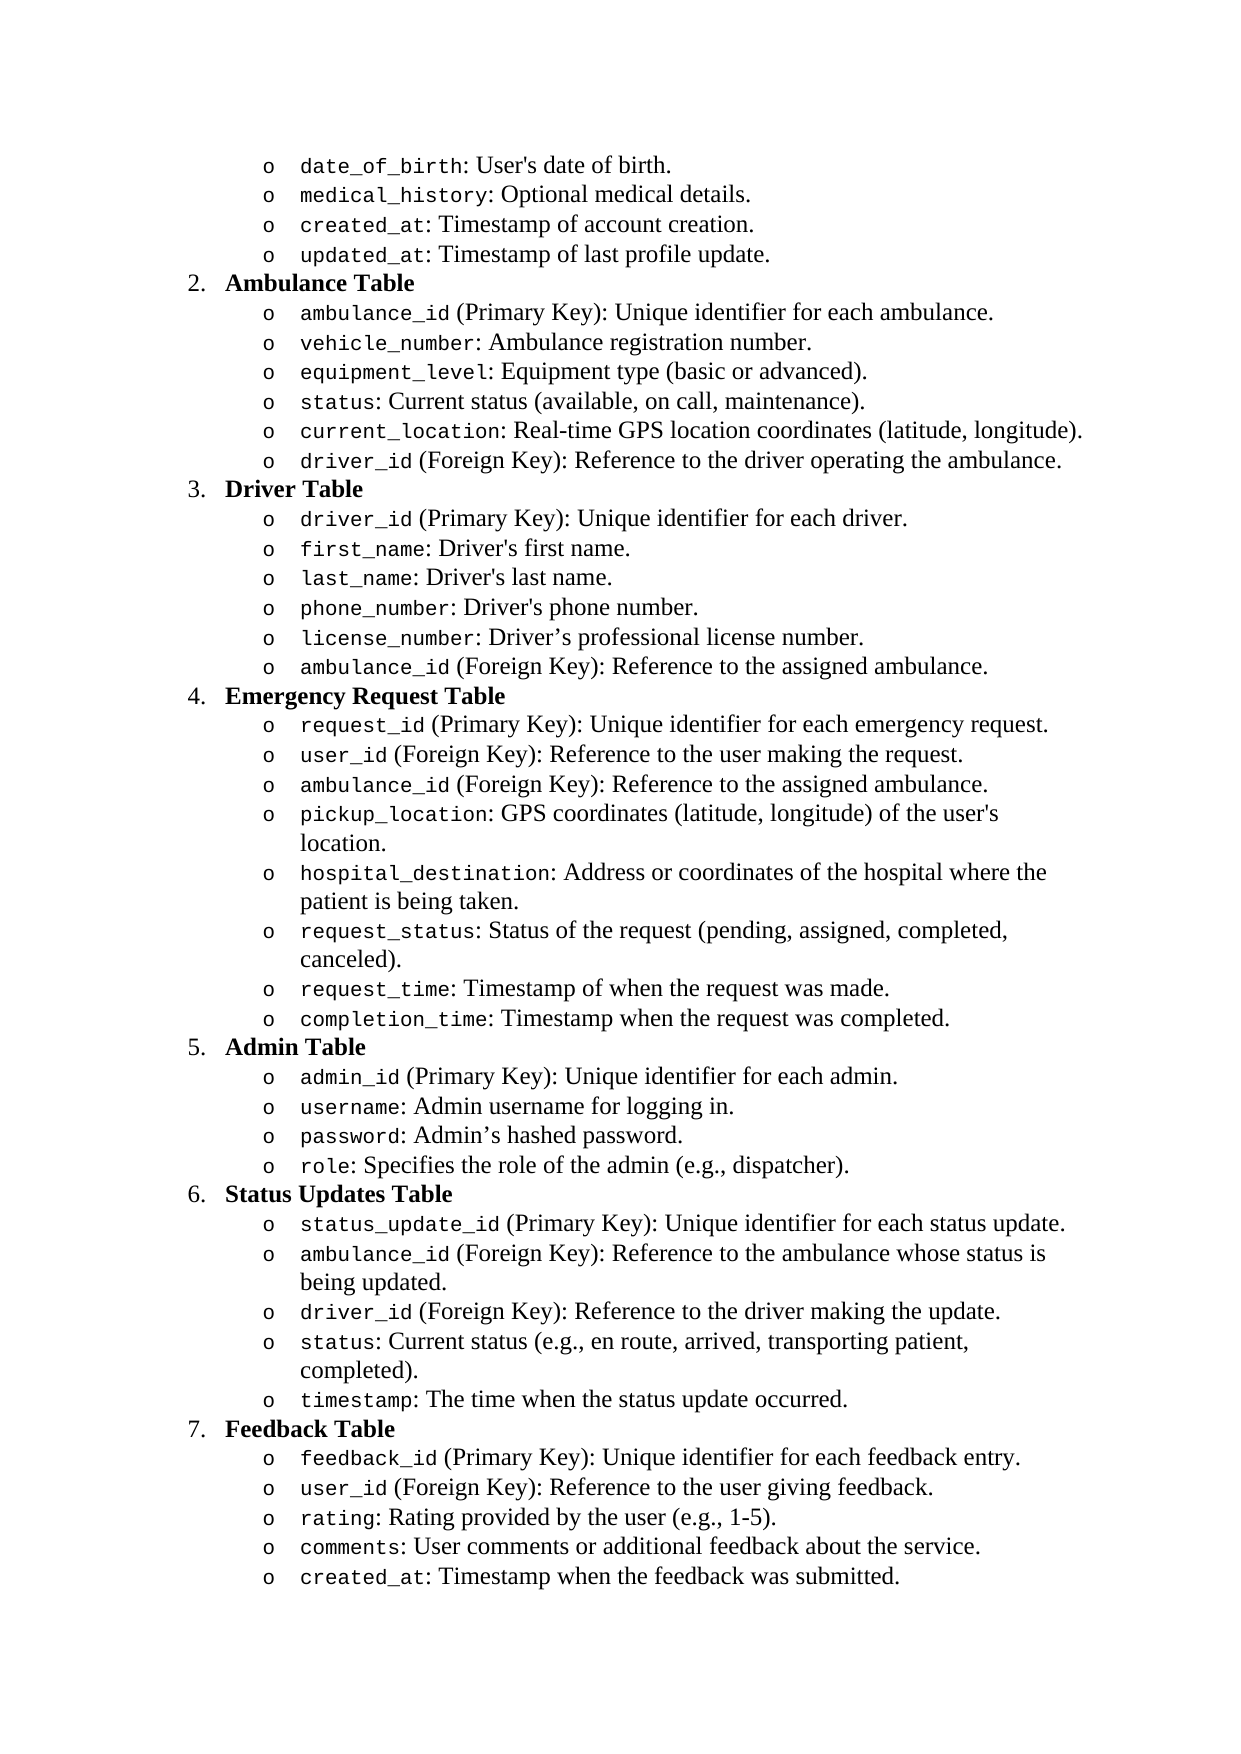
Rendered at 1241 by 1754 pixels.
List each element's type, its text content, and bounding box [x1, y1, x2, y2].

list request_status: Status of the request (pending, assigned, completed, canceled). [262, 915, 1090, 973]
list timestamp: The time when the status update occurred. [262, 1384, 1090, 1414]
list current_location: Real-time GPS location coordinates (latitude, longitude). [262, 415, 1090, 445]
list Emergency Request Table [187, 681, 1090, 709]
list medical_history: Optional medical details. [262, 179, 1090, 209]
list updated_at: Timestamp of last profile update. [262, 239, 1090, 268]
list rating: Rating provided by the user (e.g., 1-5). [262, 1502, 1090, 1531]
list user_id (Foreign Key): Reference to the user giving feedback. [262, 1472, 1090, 1502]
list admin_id (Primary Key): Unique identifier for each admin. [262, 1061, 1090, 1091]
list equipment_level: Equipment type (basic or advanced). [262, 356, 1090, 386]
list request_time: Timestamp of when the request was made. [262, 973, 1090, 1003]
list status: Current status (available, on call, maintenance). [262, 386, 1090, 415]
list driver_id (Primary Key): Unique identifier for each driver. [262, 503, 1090, 533]
list ambulance_id (Primary Key): Unique identifier for each ambulance. [262, 297, 1090, 327]
list first_name: Driver's first name. [262, 533, 1090, 562]
list username: Admin username for logging in. [262, 1091, 1090, 1120]
list ambulance_id (Foreign Key): Reference to the assigned ambulance. [262, 769, 1090, 798]
list role: Specifies the role of the admin (e.g., dispatcher). [262, 1150, 1090, 1179]
list ambulance_id (Foreign Key): Reference to the assigned ambulance. [262, 651, 1090, 681]
list ambulance_id (Foreign Key): Reference to the ambulance whose status is being updated. [262, 1238, 1090, 1296]
list Driver Table [187, 474, 1090, 503]
list password: Admin’s hashed password. [262, 1120, 1090, 1150]
list comments: User comments or additional feedback about the service. [262, 1531, 1090, 1561]
list license_number: Driver’s professional license number. [262, 622, 1090, 651]
list pickup_location: GPS coordinates (latitude, longitude) of the user's location. [262, 798, 1090, 857]
list status_update_id (Primary Key): Unique identifier for each status update. [262, 1208, 1090, 1238]
list created_at: Timestamp when the feedback was submitted. [262, 1561, 1090, 1590]
list phone_number: Driver's phone number. [262, 592, 1090, 622]
list vehicle_number: Ambulance registration number. [262, 327, 1090, 356]
list Status Updates Table [187, 1179, 1090, 1208]
list created_at: Timestamp of account creation. [262, 209, 1090, 239]
list date_of_birth: User's date of birth. [262, 150, 1090, 179]
list request_id (Primary Key): Unique identifier for each emergency request. [262, 709, 1090, 739]
list user_id (Foreign Key): Reference to the user making the request. [262, 739, 1090, 769]
list status: Current status (e.g., en route, arrived, transporting patient, completed). [262, 1326, 1090, 1384]
list completion_time: Timestamp when the request was completed. [262, 1003, 1090, 1032]
list Admin Table [187, 1032, 1090, 1061]
list hospital_destination: Address or coordinates of the hospital where the patient is being taken. [262, 857, 1090, 915]
list driver_id (Foreign Key): Reference to the driver making the update. [262, 1296, 1090, 1326]
list Ambulance Table [187, 268, 1090, 297]
list last_name: Driver's last name. [262, 562, 1090, 592]
list feedback_id (Primary Key): Unique identifier for each feedback entry. [262, 1442, 1090, 1472]
list Feedback Table [187, 1414, 1090, 1442]
list driver_id (Foreign Key): Reference to the driver operating the ambulance. [262, 445, 1090, 474]
